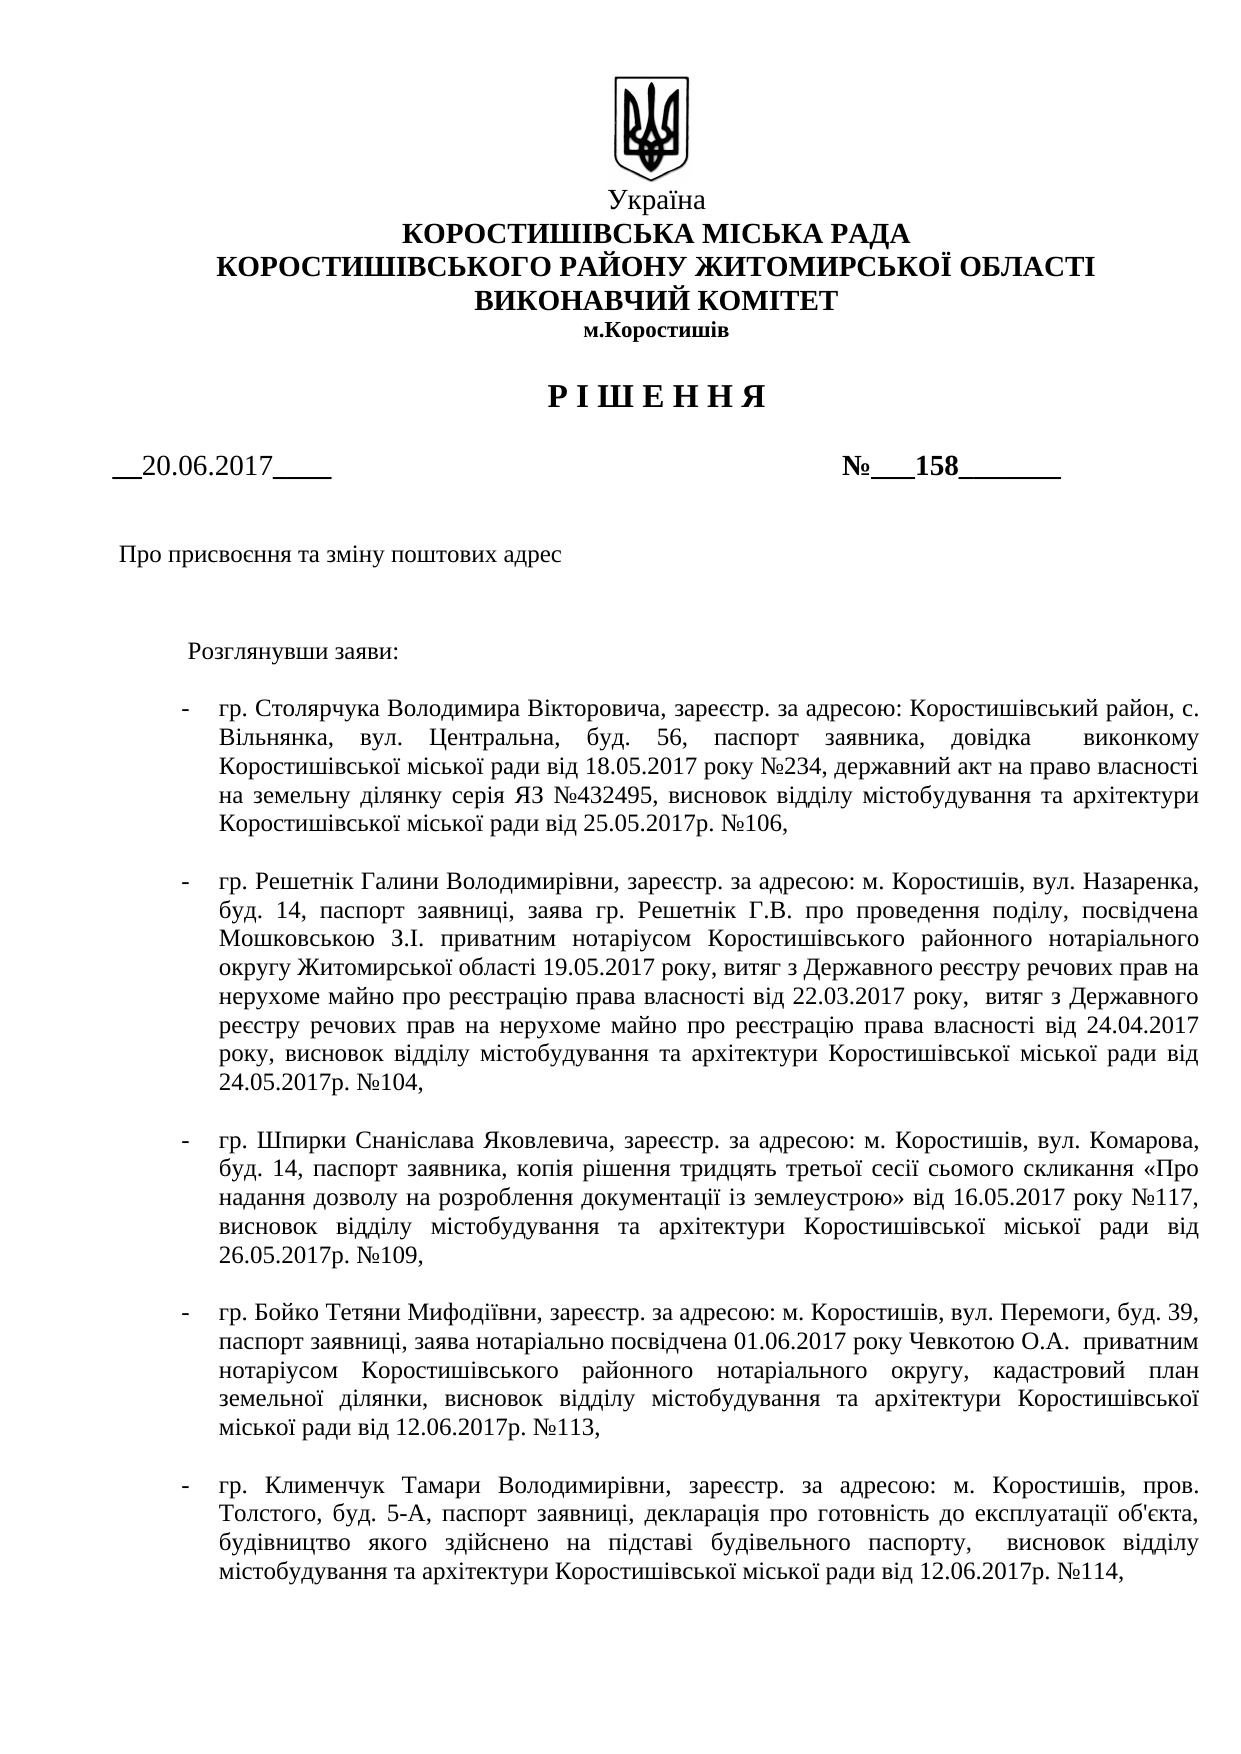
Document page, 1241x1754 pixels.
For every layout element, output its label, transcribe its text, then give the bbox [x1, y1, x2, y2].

list гр. Решетнік Галини Володимирівни, зареєстр. за адресою: м. Коростишів, вул. Назаренка, буд. 14, паспорт заявниці, заява гр. Решетнік Г.В. про проведення поділу, посвідчена Мошковською З.І. приватним нотаріусом Коростишівського районного нотаріального округу Житомирської області 19.05.2017 року, витяг з Державного реєстру речових прав на нерухоме майно про реєстрацію права власності від 22.03.2017 року, витяг з Державного реєстру речових прав на нерухоме майно про реєстрацію права власності від 24.04.2017 року, висновок відділу містобудування та архітектури Коростишівської міської ради від 24.05.2017р. №104, [181, 866, 1200, 1096]
text Про присвоєння та зміну поштових адрес [112, 539, 1200, 568]
list гр. Столярчука Володимира Вікторовича, зареєстр. за адресою: Коростишівський район, с. Вільнянка, вул. Центральна, буд. 56, паспорт заявника, довідка виконкому Коростишівської міської ради від 18.05.2017 року №234, державний акт на право власності на земельну ділянку серія ЯЗ №432495, висновок відділу містобудування та архітектури Коростишівської міської ради від 25.05.2017р. №106, [181, 693, 1200, 837]
title КОРОСТИШІВСЬКОГО РАЙОНУ ЖИТОМИРСЬКОЇ ОБЛАСТІ [112, 249, 1200, 283]
text Розглянувши заяви: [112, 636, 1200, 665]
text Р І Ш Е Н Н Я [112, 376, 1200, 414]
title КОРОСТИШІВСЬКА МІСЬКА РАДА [112, 216, 1200, 249]
text м.Коростишів [112, 316, 1200, 343]
list гр. Шпирки Снаніслава Яковлевича, зареєстр. за адресою: м. Коростишів, вул. Комарова, буд. 14, паспорт заявника, копія рішення тридцять третьої сесії сьомого скликання «Про надання дозволу на розроблення документації із землеустрою» від 16.05.2017 року №117, висновок відділу містобудування та архітектури Коростишівської міської ради від 26.05.2017р. №109, [181, 1125, 1200, 1268]
text __20.06.2017____ №___158_______ [112, 448, 1200, 482]
title ВИКОНАВЧИЙ КОМІТЕТ [112, 283, 1200, 316]
list гр. Бойко Тетяни Мифодіївни, зареєстр. за адресою: м. Коростишів, вул. Перемоги, буд. 39, паспорт заявниці, заява нотаріально посвідчена 01.06.2017 року Чевкотою О.А. приватним нотаріусом Коростишівського районного нотаріального округу, кадастровий план земельної ділянки, висновок відділу містобудування та архітектури Коростишівської міської ради від 12.06.2017р. №113, [181, 1297, 1200, 1441]
text Україна [112, 182, 1200, 216]
list гр. Клименчук Тамари Володимирівни, зареєстр. за адресою: м. Коростишів, пров. Толстого, буд. 5-А, паспорт заявниці, декларація про готовність до експлуатації об'єкта, будівництво якого здійснено на підставі будівельного паспорту, висновок відділу містобудування та архітектури Коростишівської міської ради від 12.06.2017р. №114, [181, 1470, 1200, 1585]
